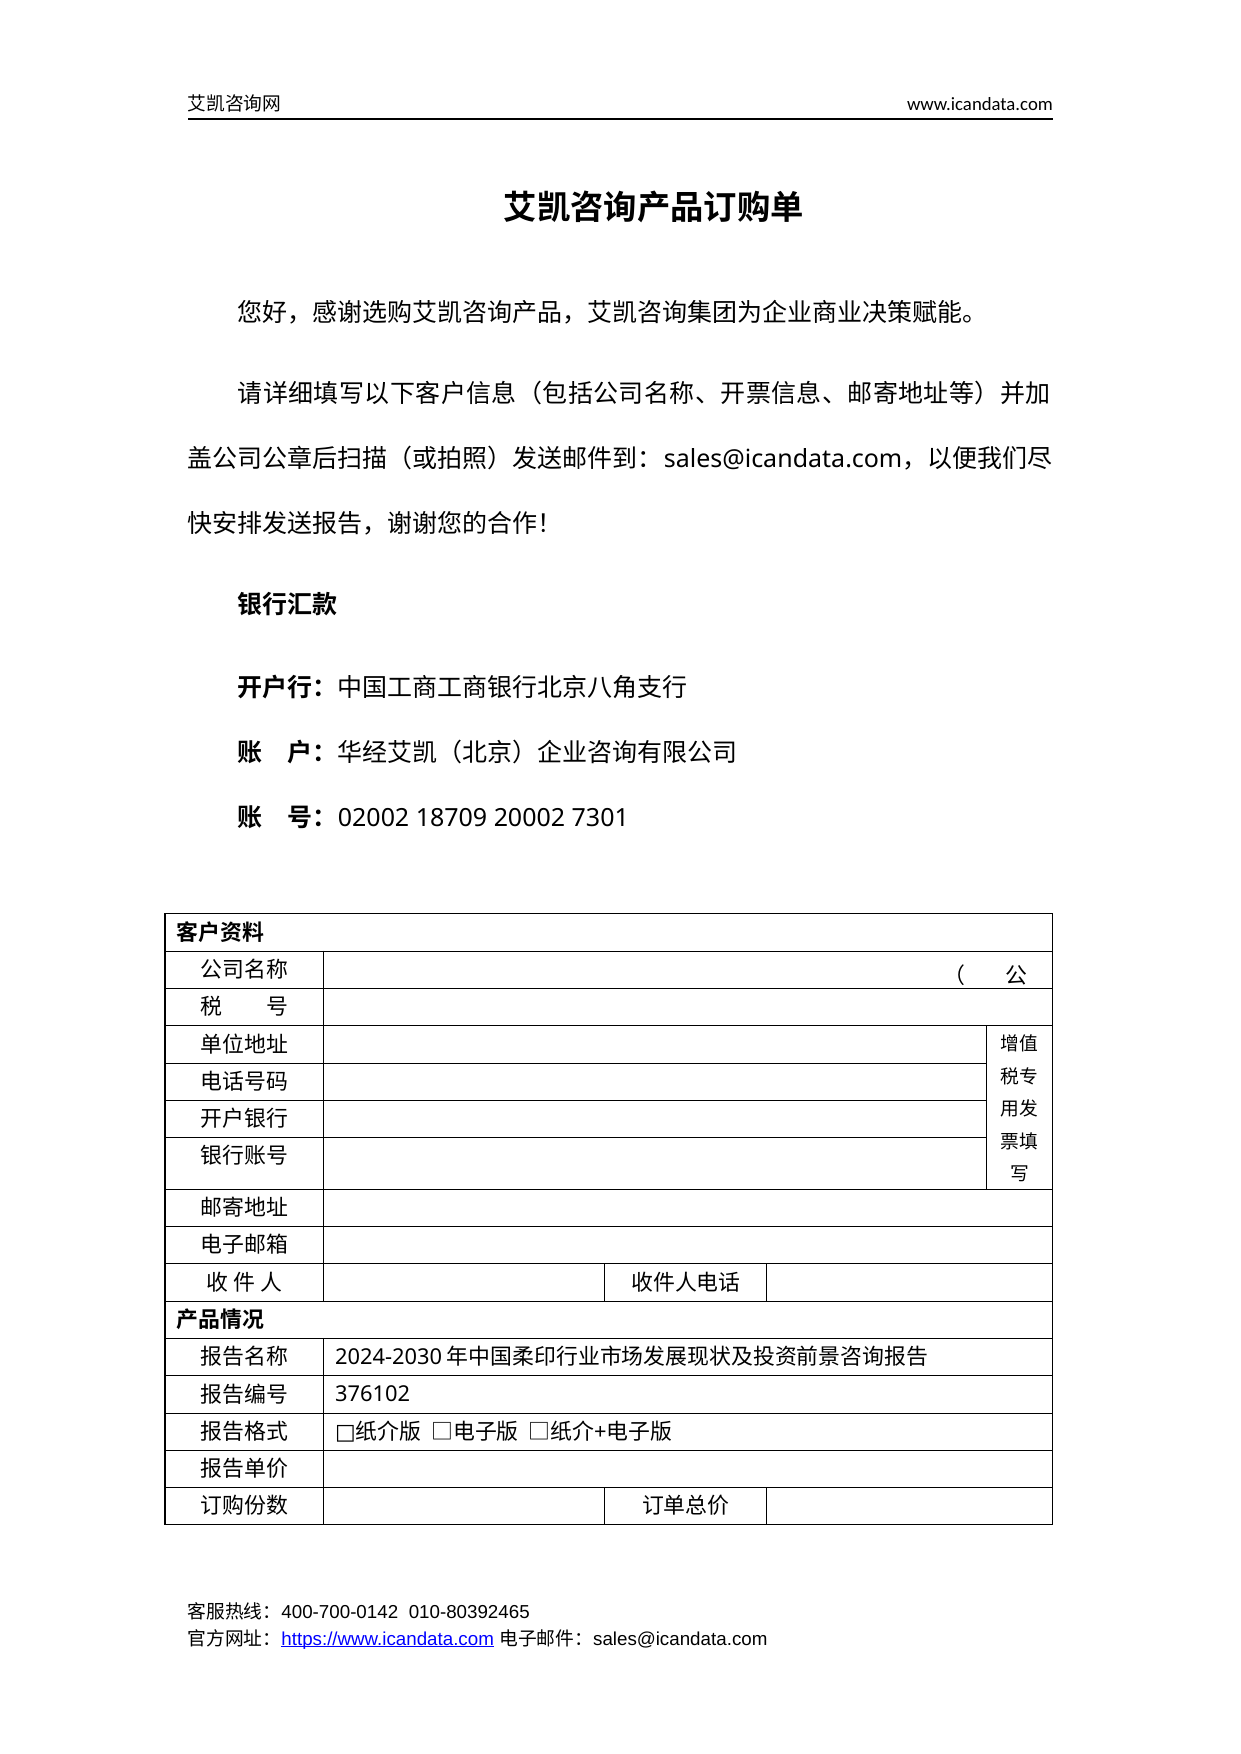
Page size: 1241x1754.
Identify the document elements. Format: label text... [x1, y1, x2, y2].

table_cell [324, 1138, 986, 1189]
table_cell [324, 989, 1052, 1025]
text 请详细填写以下客户信息（包括公司名称、开票信息、邮寄地址等）并加盖公司公章后扫描（或拍照）发送邮件到：sales@icandata.com，以便我们尽快安排发送报告，谢谢您的合作！ [187, 359, 1053, 554]
table_cell [767, 1264, 1052, 1301]
table_cell 税 号 [166, 989, 323, 1025]
table_cell [767, 1488, 1052, 1524]
table_cell 报告编号 [166, 1376, 323, 1412]
table_cell [324, 1190, 1052, 1226]
table_cell 报告单价 [166, 1451, 323, 1487]
table_cell [324, 1026, 986, 1062]
table_cell 2024-2030年中国柔印行业市场发展现状及投资前景咨询报告 [324, 1339, 1052, 1375]
table_cell [324, 1264, 604, 1301]
text 账 号：02002 18709 20002 7301 [187, 783, 1053, 848]
table_cell 收件人电话 [605, 1264, 766, 1301]
table_cell 产品情况 [166, 1302, 1052, 1338]
table_cell [324, 1451, 1052, 1487]
text 银行汇款 [187, 570, 1053, 635]
table_cell 电话号码 [166, 1064, 323, 1100]
table_cell [324, 1488, 604, 1524]
table_cell 增值税专用发票填写 [987, 1026, 1052, 1189]
table_cell 电子邮箱 [166, 1227, 323, 1263]
table_cell [324, 1064, 986, 1100]
text 艾凯咨询产品订购单 [187, 172, 1053, 237]
table_cell □纸介版 □电子版 □纸介+电子版 [324, 1414, 1052, 1450]
text 开户行：中国工商工商银行北京八角支行 [187, 653, 1053, 718]
table_cell [324, 1227, 1052, 1263]
table_cell 单位地址 [166, 1026, 323, 1062]
table_cell 376102 [324, 1376, 1052, 1412]
text 账 户：华经艾凯（北京）企业咨询有限公司 [187, 718, 1053, 783]
table_cell 报告格式 [166, 1414, 323, 1450]
table_cell 报告名称 [166, 1339, 323, 1375]
table_cell 订单总价 [605, 1488, 766, 1524]
table_cell 邮寄地址 [166, 1190, 323, 1226]
table_cell 开户银行 [166, 1101, 323, 1137]
table_cell 订购份数 [166, 1488, 323, 1524]
table_cell 公司名称 [166, 952, 323, 988]
table_cell [324, 952, 1052, 988]
table_header 客户资料 [166, 914, 1052, 951]
table_cell 收 件 人 [166, 1264, 323, 1301]
text 您好，感谢选购艾凯咨询产品，艾凯咨询集团为企业商业决策赋能。 [187, 278, 1053, 343]
table_cell [324, 1101, 986, 1137]
table_cell 银行账号 [166, 1138, 323, 1189]
